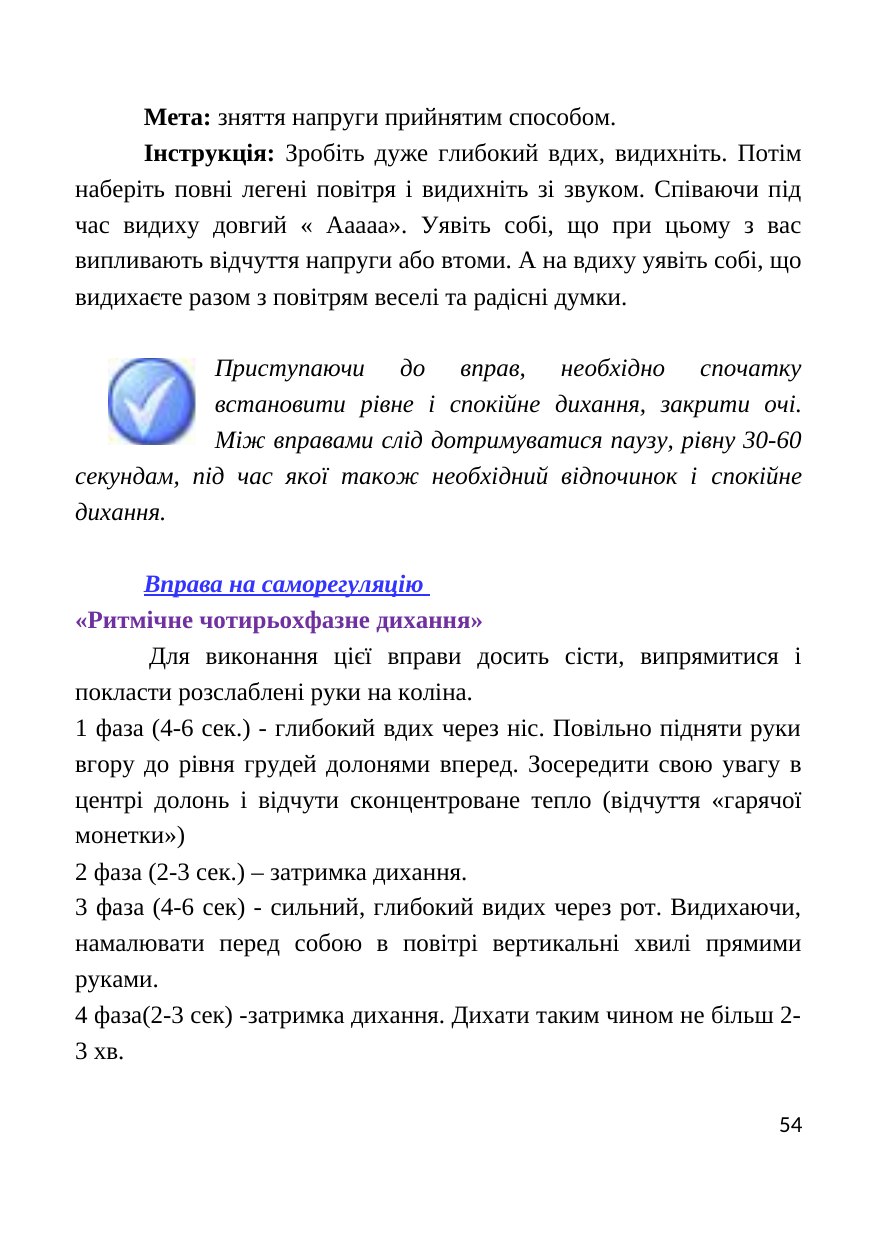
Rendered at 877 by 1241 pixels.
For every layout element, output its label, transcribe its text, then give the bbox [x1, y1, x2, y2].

text «Ритмічне чотирьохфазне дихання» [75, 605, 802, 634]
text 4 фаза(2-3 сек) -затримка дихання. Дихати таким чином не більш 2-3 хв. [75, 1000, 802, 1065]
text 3 фаза (4-6 сек) - сильний, глибокий видих через рот. Видихаючи, намалювати перед собою в повітрі вертикальні хвилі прямими руками. [75, 892, 802, 993]
text Мета: зняття напруги прийнятим способом. [75, 102, 802, 131]
text 2 фаза (2-3 сек.) – затримка дихання. [75, 857, 802, 885]
text Інструкція: Зробіть дуже глибокий вдих, видихніть. Потім наберіть повні легені повітря і видихніть зі звуком. Співаючи під час видиху довгий « Ааааа». Уявіть собі, що при цьому з вас випливають відчуття напруги або втоми. А на вдиху уявіть собі, що видихаєте разом з повітрям веселі та радісні думки. [75, 138, 802, 310]
text Приступаючи до вправ, необхідно спочатку встановити рівне і спокійне дихання, закрити очі. Між вправами слід дотримуватися паузу, рівну 30-60 секундам, під час якої також необхідний відпочинок і спокійне дихання. [75, 353, 802, 526]
text Вправа на саморегуляцію [75, 569, 802, 598]
picture [108, 358, 196, 445]
text 1 фаза (4-6 сек.) - глибокий вдих через ніс. Повільно підняти руки вгору до рівня грудей долонями вперед. Зосередити свою увагу в центрі долонь і відчути сконцентроване тепло (відчуття «гарячої монетки») [75, 713, 802, 849]
text Для виконання цієї вправи досить сісти, випрямитися і покласти розслаблені руки на коліна. [75, 641, 802, 706]
